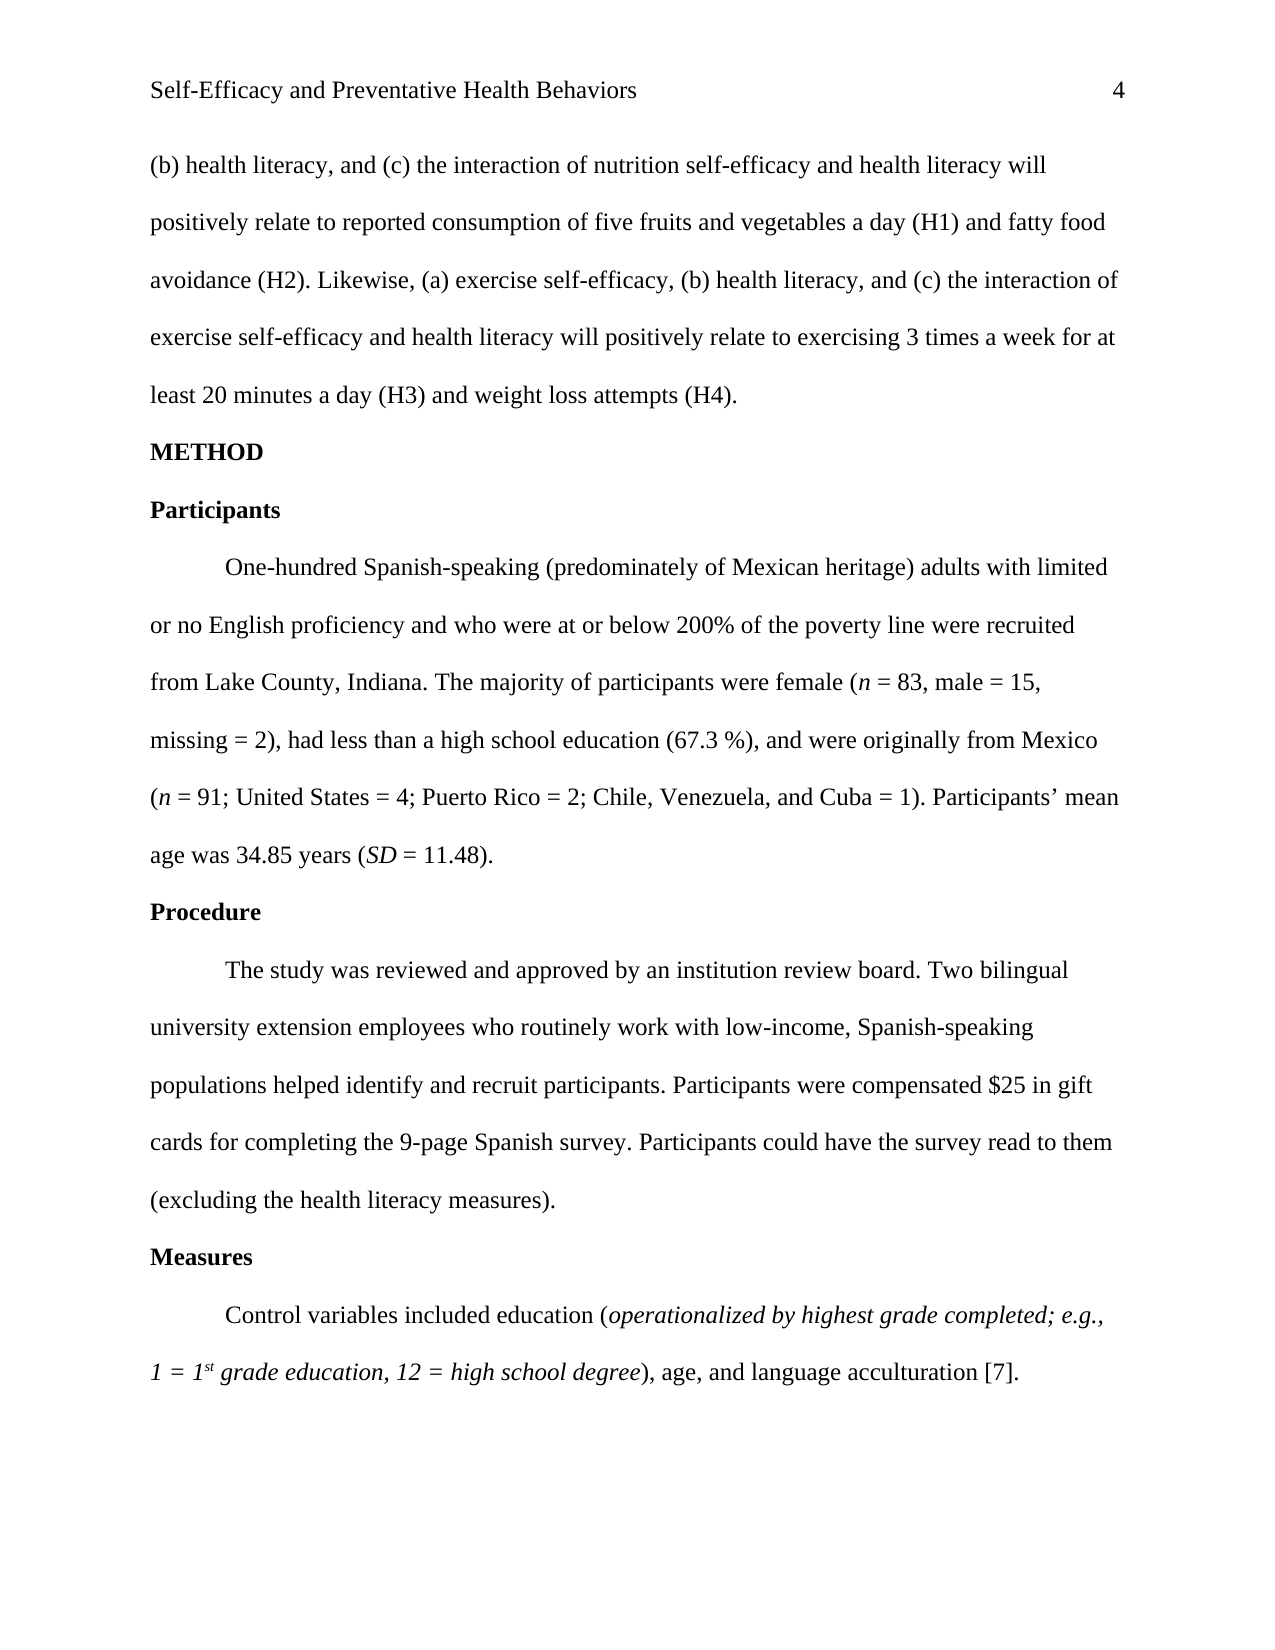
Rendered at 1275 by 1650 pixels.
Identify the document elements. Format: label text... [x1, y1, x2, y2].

text Participants [150, 495, 1125, 524]
text METHOD [150, 437, 1125, 466]
text The study was reviewed and approved by an institution review board. Two bilingual university extension employees who routinely work with low-income, Spanish-speaking populations helped identify and recruit participants. Participants were compensated $25 in gift cards for completing the 9-page Spanish survey. Participants could have the survey read to them (excluding the health literacy measures). [150, 955, 1125, 1214]
text Procedure [150, 897, 1125, 926]
text Measures [150, 1242, 1125, 1271]
text One-hundred Spanish-speaking (predominately of Mexican heritage) adults with limited or no English proficiency and who were at or below 200% of the poverty line were recruited from Lake County, Indiana. The majority of participants were female (n = 83, male = 15, missing = 2), had less than a high school education (67.3 %), and were originally from Mexico (n = 91; United States = 4; Puerto Rico = 2; Chile, Venezuela, and Cuba = 1). Participants’ mean age was 34.85 years (SD = 11.48). [150, 552, 1125, 869]
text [150, 150, 1125, 409]
text Control variables included education (operationalized by highest grade completed; e.g., 1 = 1st grade education, 12 = high school degree), age, and language acculturation [7]. [150, 1300, 1125, 1386]
